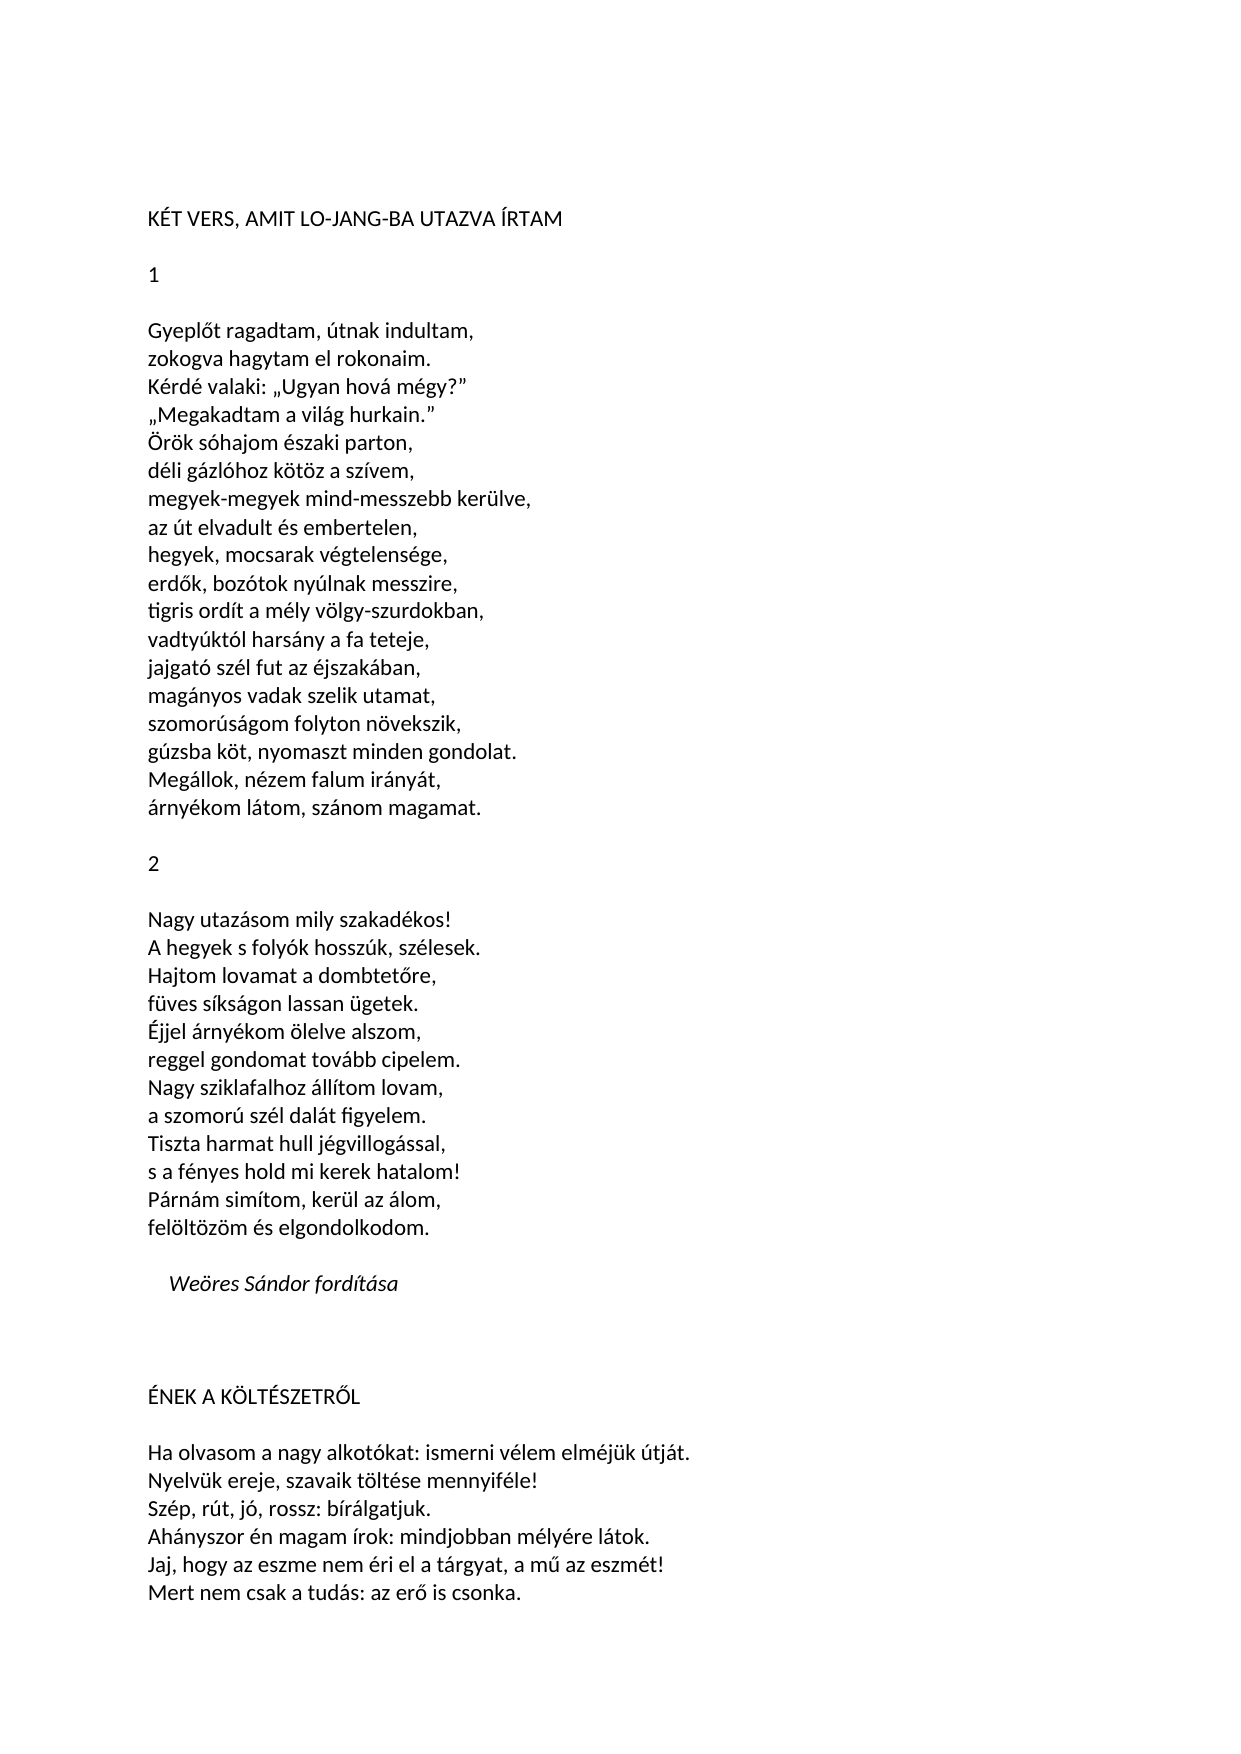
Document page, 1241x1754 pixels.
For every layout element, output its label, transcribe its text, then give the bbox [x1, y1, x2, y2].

text ÉNEK A KÖLTÉSZETRŐL [148, 1382, 1093, 1410]
text hegyek, mocsarak végtelensége, [148, 541, 1093, 569]
text Mert nem csak a tudás: az erő is csonka. [148, 1578, 1093, 1606]
text reggel gondomat tovább cipelem. [148, 1045, 1093, 1073]
text Szép, rút, jó, rossz: bírálgatjuk. [148, 1494, 1093, 1522]
text a szomorú szél dalát figyelem. [148, 1101, 1093, 1129]
text Éjjel árnyékom ölelve alszom, [148, 1017, 1093, 1045]
text déli gázlóhoz kötöz a szívem, [148, 457, 1093, 484]
text Hajtom lovamat a dombtetőre, [148, 961, 1093, 989]
text KÉT VERS, AMIT LO-JANG-BA UTAZVA ÍRTAM [148, 204, 1093, 232]
text szomorúságom folyton növekszik, [148, 709, 1093, 737]
text Kérdé valaki: „Ugyan hová mégy?” [148, 372, 1093, 401]
text Nagy sziklafalhoz állítom lovam, [148, 1073, 1093, 1101]
text „Megakadtam a világ hurkain.” [148, 401, 1093, 428]
text Weöres Sándor fordítása [148, 1269, 1093, 1297]
text az út elvadult és embertelen, [148, 513, 1093, 541]
text magányos vadak szelik utamat, [148, 681, 1093, 709]
text felöltözöm és elgondolkodom. [148, 1213, 1093, 1241]
text 2 [148, 849, 1093, 877]
text zokogva hagytam el rokonaim. [148, 344, 1093, 372]
text Nagy utazásom mily szakadékos! [148, 905, 1093, 933]
text Nyelvük ereje, szavaik töltése mennyiféle! [148, 1466, 1093, 1494]
text Megállok, nézem falum irányát, [148, 765, 1093, 793]
text Párnám simítom, kerül az álom, [148, 1185, 1093, 1213]
text Jaj, hogy az eszme nem éri el a tárgyat, a mű az eszmét! [148, 1550, 1093, 1578]
text tigris ordít a mély völgy-szurdokban, [148, 597, 1093, 625]
text gúzsba köt, nyomaszt minden gondolat. [148, 737, 1093, 765]
text jajgató szél fut az éjszakában, [148, 653, 1093, 681]
text Örök sóhajom északi parton, [148, 428, 1093, 457]
text Tiszta harmat hull jégvillogással, [148, 1129, 1093, 1157]
text A hegyek s folyók hosszúk, szélesek. [148, 933, 1093, 961]
text megyek-megyek mind-messzebb kerülve, [148, 484, 1093, 513]
text Gyeplőt ragadtam, útnak indultam, [148, 316, 1093, 344]
text 1 [148, 260, 1093, 288]
text füves síkságon lassan ügetek. [148, 989, 1093, 1017]
text vadtyúktól harsány a fa teteje, [148, 625, 1093, 653]
text Ahányszor én magam írok: mindjobban mélyére látok. [148, 1522, 1093, 1550]
text árnyékom látom, szánom magamat. [148, 793, 1093, 821]
text erdők, bozótok nyúlnak messzire, [148, 569, 1093, 597]
text s a fényes hold mi kerek hatalom! [148, 1157, 1093, 1185]
text Ha olvasom a nagy alkotókat: ismerni vélem elméjük útját. [148, 1438, 1093, 1466]
